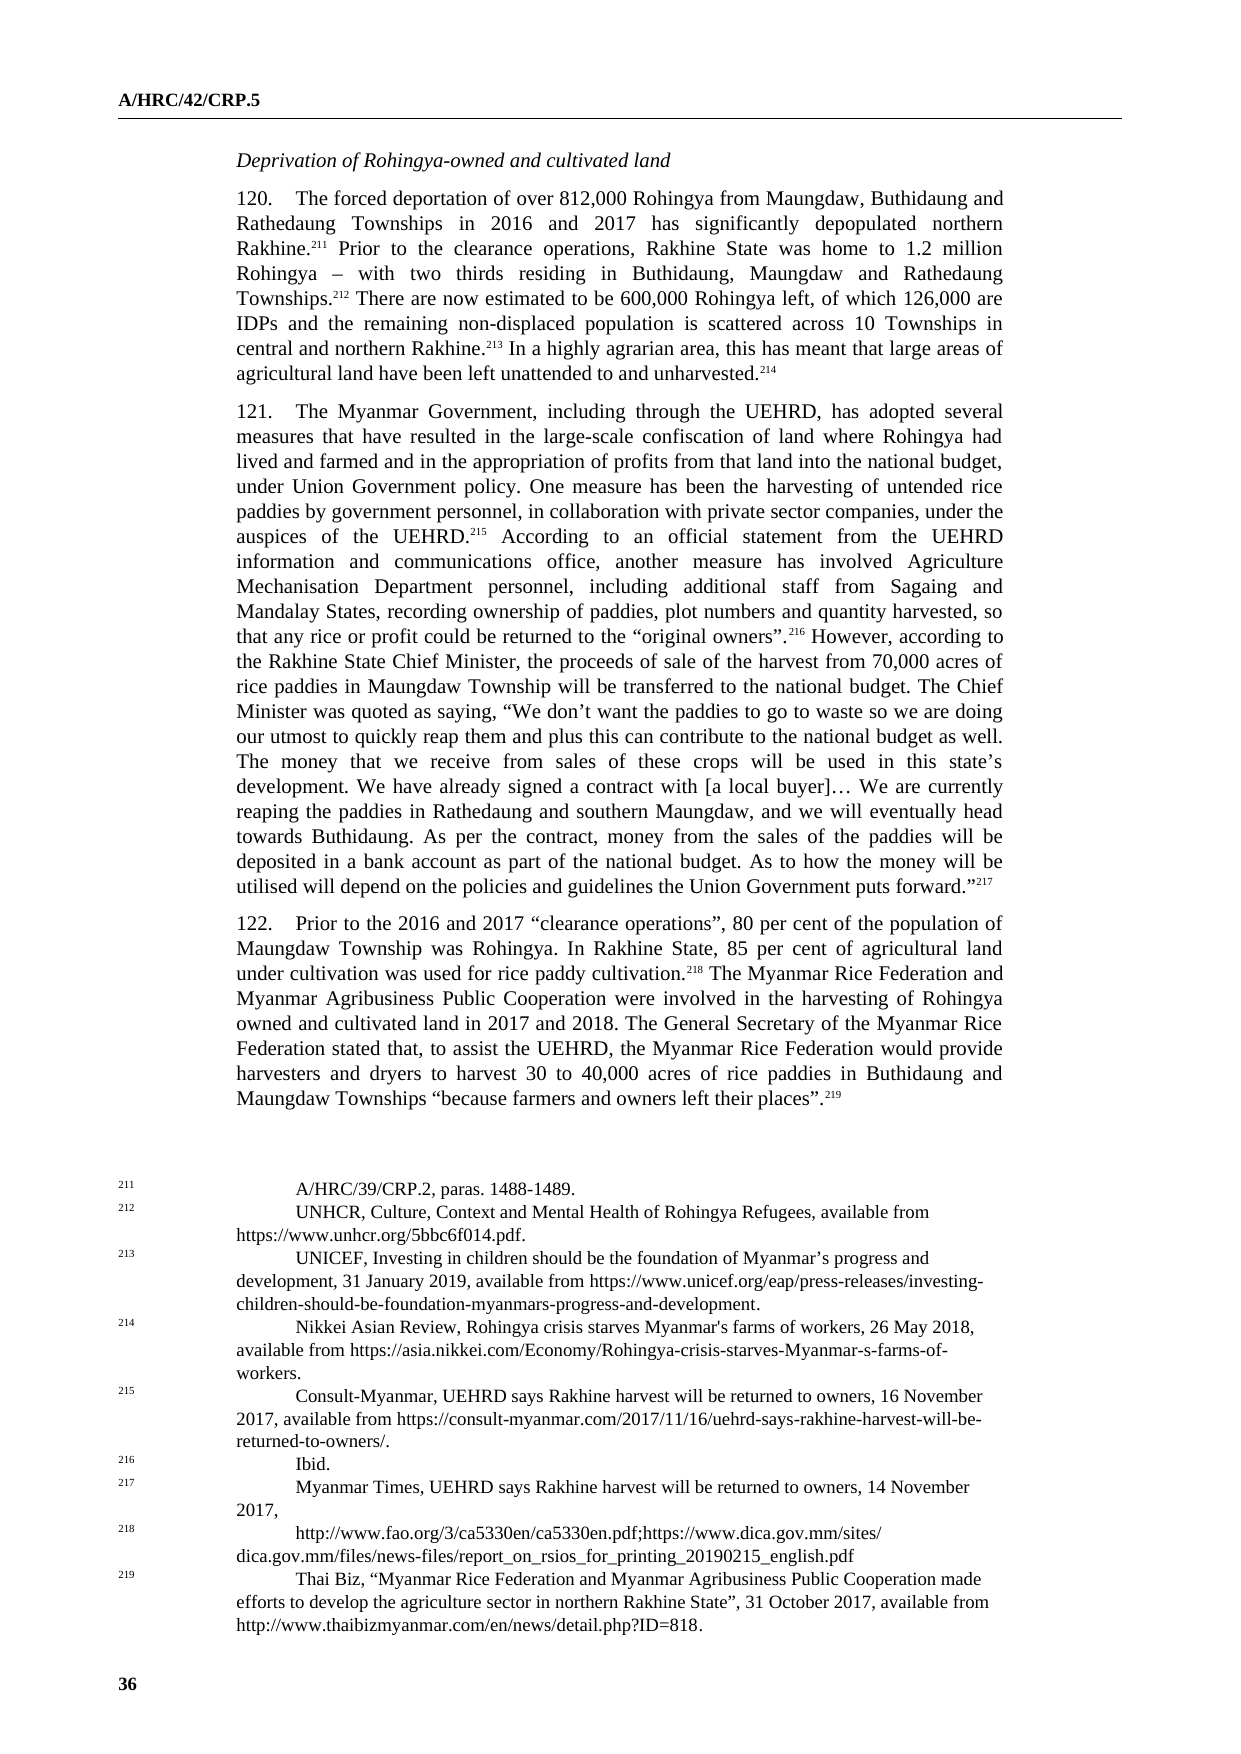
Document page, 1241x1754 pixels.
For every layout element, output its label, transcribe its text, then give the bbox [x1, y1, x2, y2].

text 120. The forced deportation of over 812,000 Rohingya from Maungdaw, Buthidaung and Rathedaung Townships in 2016 and 2017 has significantly depopulated northern Rakhine. Prior to the clearance operations, Rakhine State was home to 1.2 million Rohingya – with two thirds residing in Buthidaung, Maungdaw and Rathedaung Townships. There are now estimated to be 600,000 Rohingya left, of which 126,000 are IDPs and the remaining non-displaced population is scattered across 10 Townships in central and northern Rakhine. In a highly agrarian area, this has meant that large areas of agricultural land have been left unattended to and unharvested. [236, 185, 1004, 385]
text Deprivation of Rohingya-owned and cultivated land [118, 148, 1004, 173]
text 122. Prior to the 2016 and 2017 “clearance operations”, 80 per cent of the population of Maungdaw Township was Rohingya. In Rakhine State, 85 per cent of agricultural land under cultivation was used for rice paddy cultivation. The Myanmar Rice Federation and Myanmar Agribusiness Public Cooperation were involved in the harvesting of Rohingya owned and cultivated land in 2017 and 2018. The General Secretary of the Myanmar Rice Federation stated that, to assist the UEHRD, the Myanmar Rice Federation would provide harvesters and dryers to harvest 30 to 40,000 acres of rice paddies in Buthidaung and Maungdaw Townships “because farmers and owners left their places”. [236, 910, 1004, 1110]
text 121. The Myanmar Government, including through the UEHRD, has adopted several measures that have resulted in the large-scale confiscation of land where Rohingya had lived and farmed and in the appropriation of profits from that land into the national budget, under Union Government policy. One measure has been the harvesting of untended rice paddies by government personnel, in collaboration with private sector companies, under the auspices of the UEHRD. According to an official statement from the UEHRD information and communications office, another measure has involved Agriculture Mechanisation Department personnel, including additional staff from Sagaing and Mandalay States, recording ownership of paddies, plot numbers and quantity harvested, so that any rice or profit could be returned to the “original owners”. However, according to the Rakhine State Chief Minister, the proceeds of sale of the harvest from 70,000 acres of rice paddies in Maungdaw Township will be transferred to the national budget. The Chief Minister was quoted as saying, “We don’t want the paddies to go to waste so we are doing our utmost to quickly reap them and plus this can contribute to the national budget as well. The money that we receive from sales of these crops will be used in this state’s development. We have already signed a contract with [a local buyer]… We are currently reaping the paddies in Rathedaung and southern Maungdaw, and we will eventually head towards Buthidaung. As per the contract, money from the sales of the paddies will be deposited in a bank account as part of the national budget. As to how the money will be utilised will depend on the policies and guidelines the Union Government puts forward.” [236, 398, 1004, 898]
